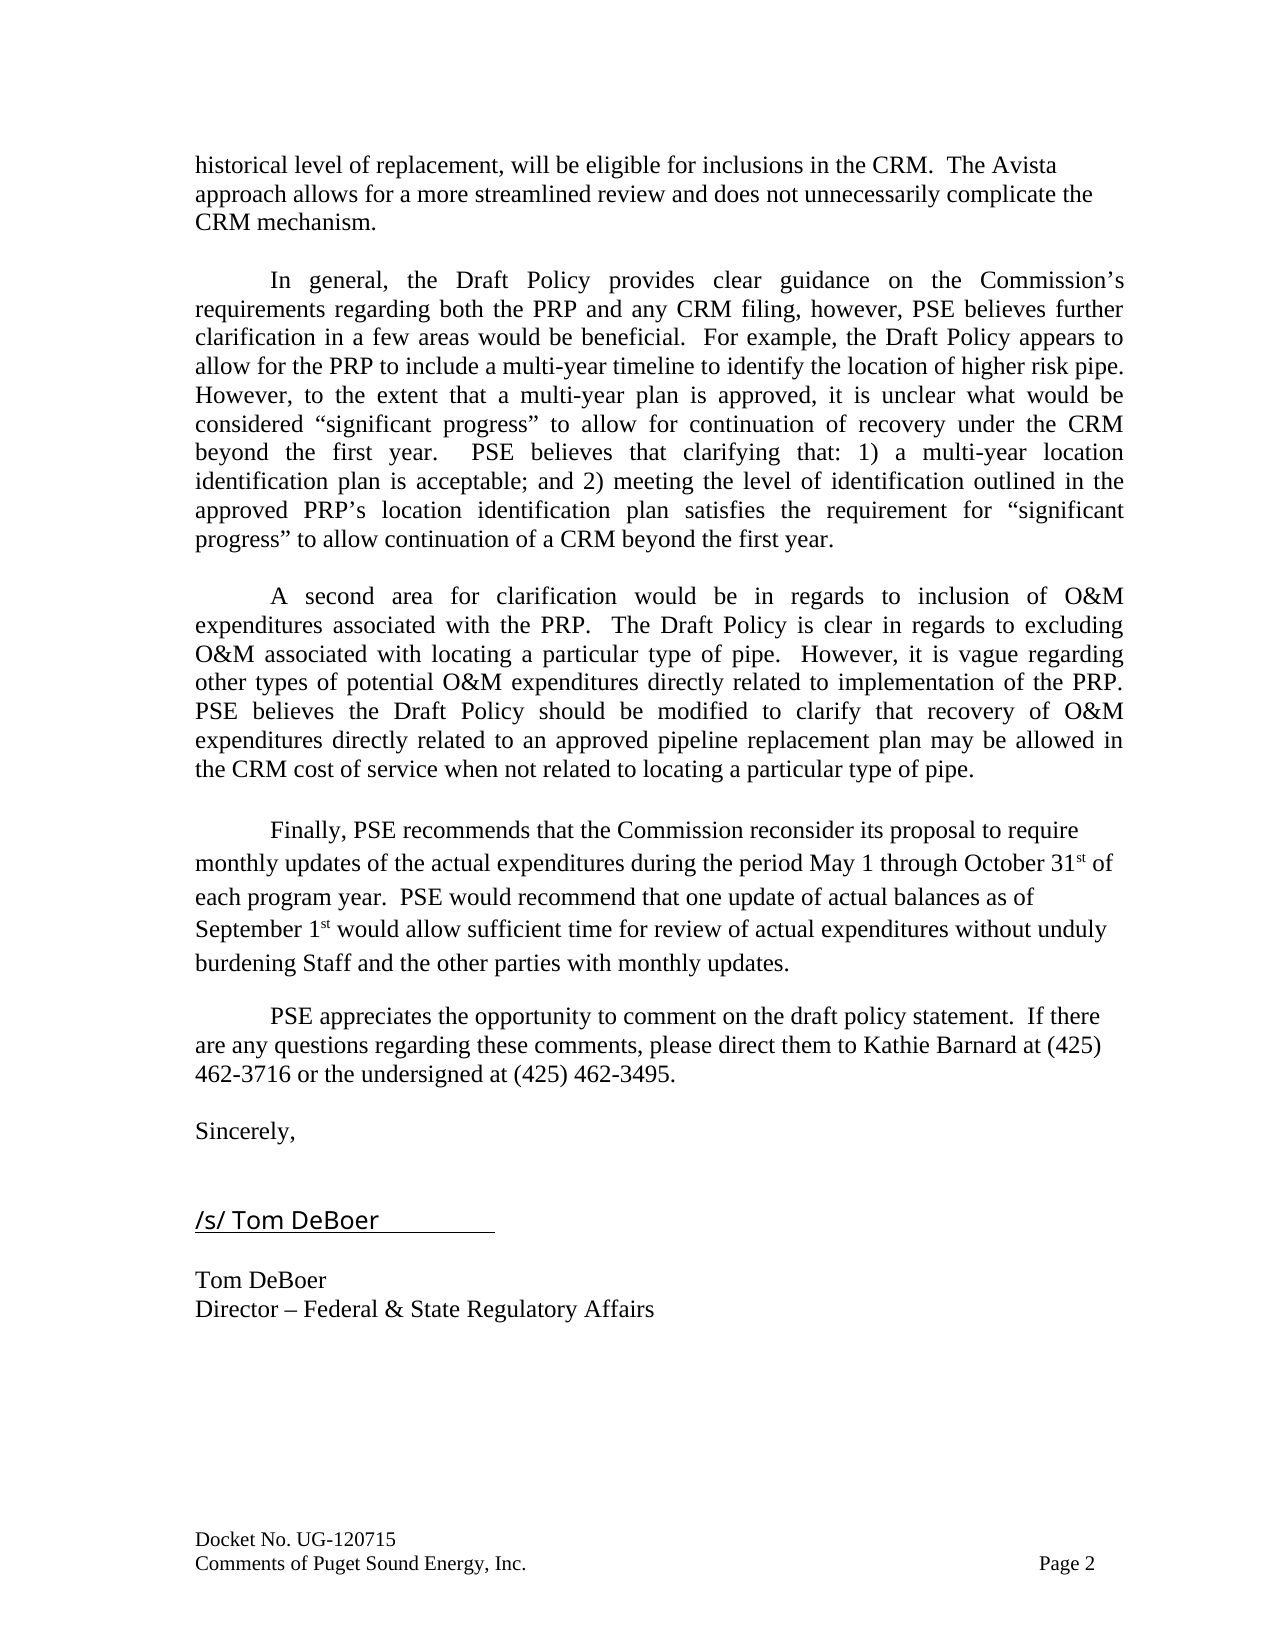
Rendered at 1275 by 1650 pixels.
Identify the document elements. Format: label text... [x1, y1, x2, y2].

text A second area for clarification would be in regards to inclusion of O&M expenditures associated with the PRP. The Draft Policy is clear in regards to excluding O&M associated with locating a particular type of pipe. However, it is vague regarding other types of potential O&M expenditures directly related to implementation of the PRP. PSE believes the Draft Policy should be modified to clarify that recovery of O&M expenditures directly related to an approved pipeline replacement plan may be allowed in the CRM cost of service when not related to locating a particular type of pipe. [195, 581, 1125, 782]
text Director – Federal & State Regulatory Affairs [195, 1294, 1125, 1323]
text /s/ Tom DeBoer [195, 1203, 1125, 1237]
text PSE appreciates the opportunity to comment on the draft policy statement. If there are any questions regarding these comments, please direct them to Kathie Barnard at (425) 462-3716 or the undersigned at (425) 462-3495. [195, 1001, 1125, 1088]
list Finally, PSE recommends that the Commission reconsider its proposal to require monthly updates of the actual expenditures during the period May 1 through October 31st of each program year. PSE would recommend that one update of actual balances as of September 1st would allow sufficient time for review of actual expenditures without unduly burdening Staff and the other parties with monthly updates. [195, 816, 1125, 976]
text In general, the Draft Policy provides clear guidance on the Commission’s requirements regarding both the PRP and any CRM filing, however, PSE believes further clarification in a few areas would be beneficial. For example, the Draft Policy appears to allow for the PRP to include a multi-year timeline to identify the location of higher risk pipe. However, to the extent that a multi-year plan is approved, it is unclear what would be considered “significant progress” to allow for continuation of recovery under the CRM beyond the first year. PSE believes that clarifying that: 1) a multi-year location identification plan is acceptable; and 2) meeting the level of identification outlined in the approved PRP’s location identification plan satisfies the requirement for “significant progress” to allow continuation of a CRM beyond the first year. [195, 265, 1125, 552]
text Tom DeBoer [195, 1266, 1125, 1294]
text Sincerely, [195, 1116, 1125, 1145]
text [195, 150, 1125, 236]
